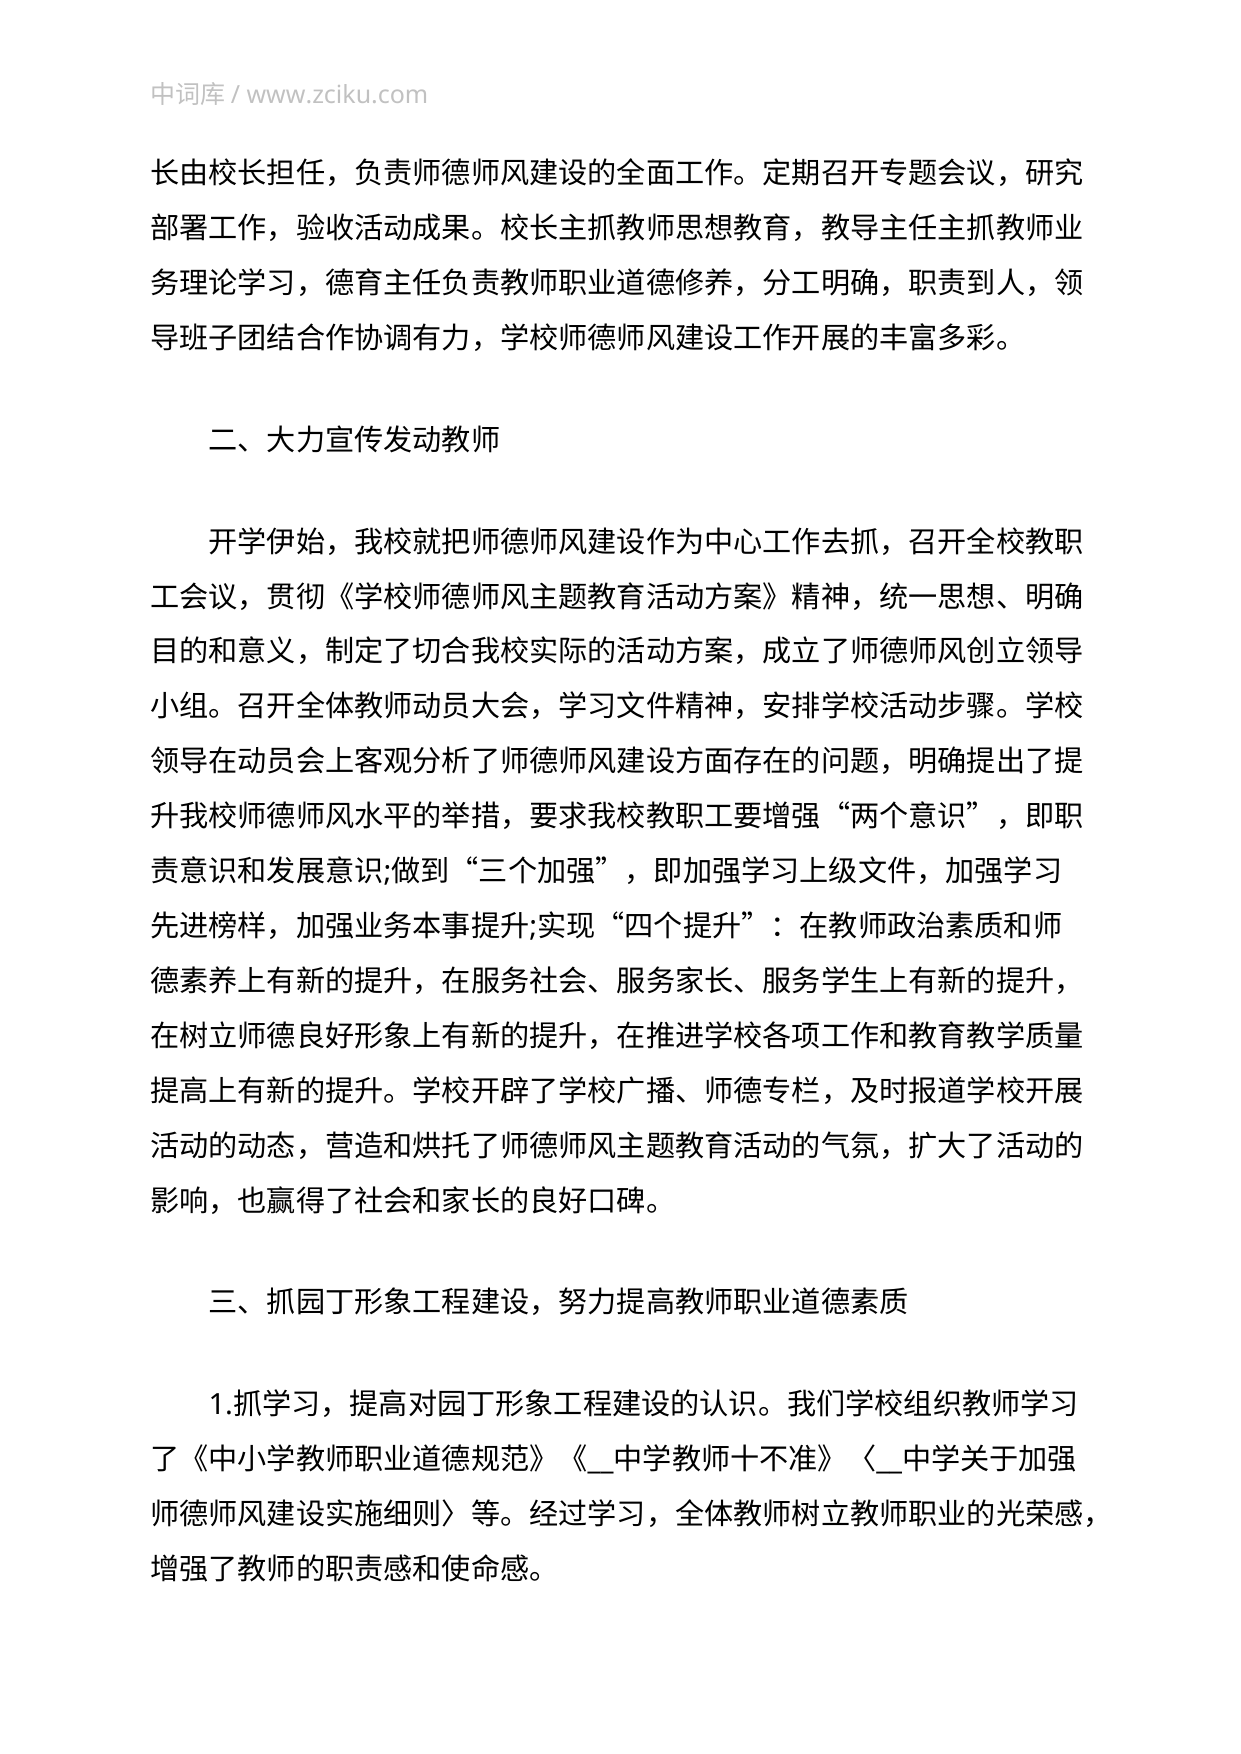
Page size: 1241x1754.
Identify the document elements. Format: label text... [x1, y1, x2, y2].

text 1.抓学习，提高对园丁形象工程建设的认识。我们学校组织教师学习了《中小学教师职业道德规范》《__中学教师十不准》〈__中学关于加强师德师风建设实施细则〉等。经过学习，全体教师树立教师职业的光荣感，增强了教师的职责感和使命感。 [150, 1381, 1090, 1588]
text 三、抓园丁形象工程建设，努力提高教师职业道德素质 [150, 1279, 1090, 1321]
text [150, 150, 1090, 357]
text 二、大力宣传发动教师 [150, 416, 1090, 459]
text 开学伊始，我校就把师德师风建设作为中心工作去抓，召开全校教职工会议，贯彻《学校师德师风主题教育活动方案》精神，统一思想、明确目的和意义，制定了切合我校实际的活动方案，成立了师德师风创立领导小组。召开全体教师动员大会，学习文件精神，安排学校活动步骤。学校领导在动员会上客观分析了师德师风建设方面存在的问题，明确提出了提升我校师德师风水平的举措，要求我校教职工要增强“两个意识”，即职责意识和发展意识;做到“三个加强”，即加强学习上级文件，加强学习先进榜样，加强业务本事提升;实现“四个提升”：在教师政治素质和师德素养上有新的提升，在服务社会、服务家长、服务学生上有新的提升，在树立师德良好形象上有新的提升，在推进学校各项工作和教育教学质量提高上有新的提升。学校开辟了学校广播、师德专栏，及时报道学校开展活动的动态，营造和烘托了师德师风主题教育活动的气氛，扩大了活动的影响，也赢得了社会和家长的良好口碑。 [150, 518, 1090, 1219]
